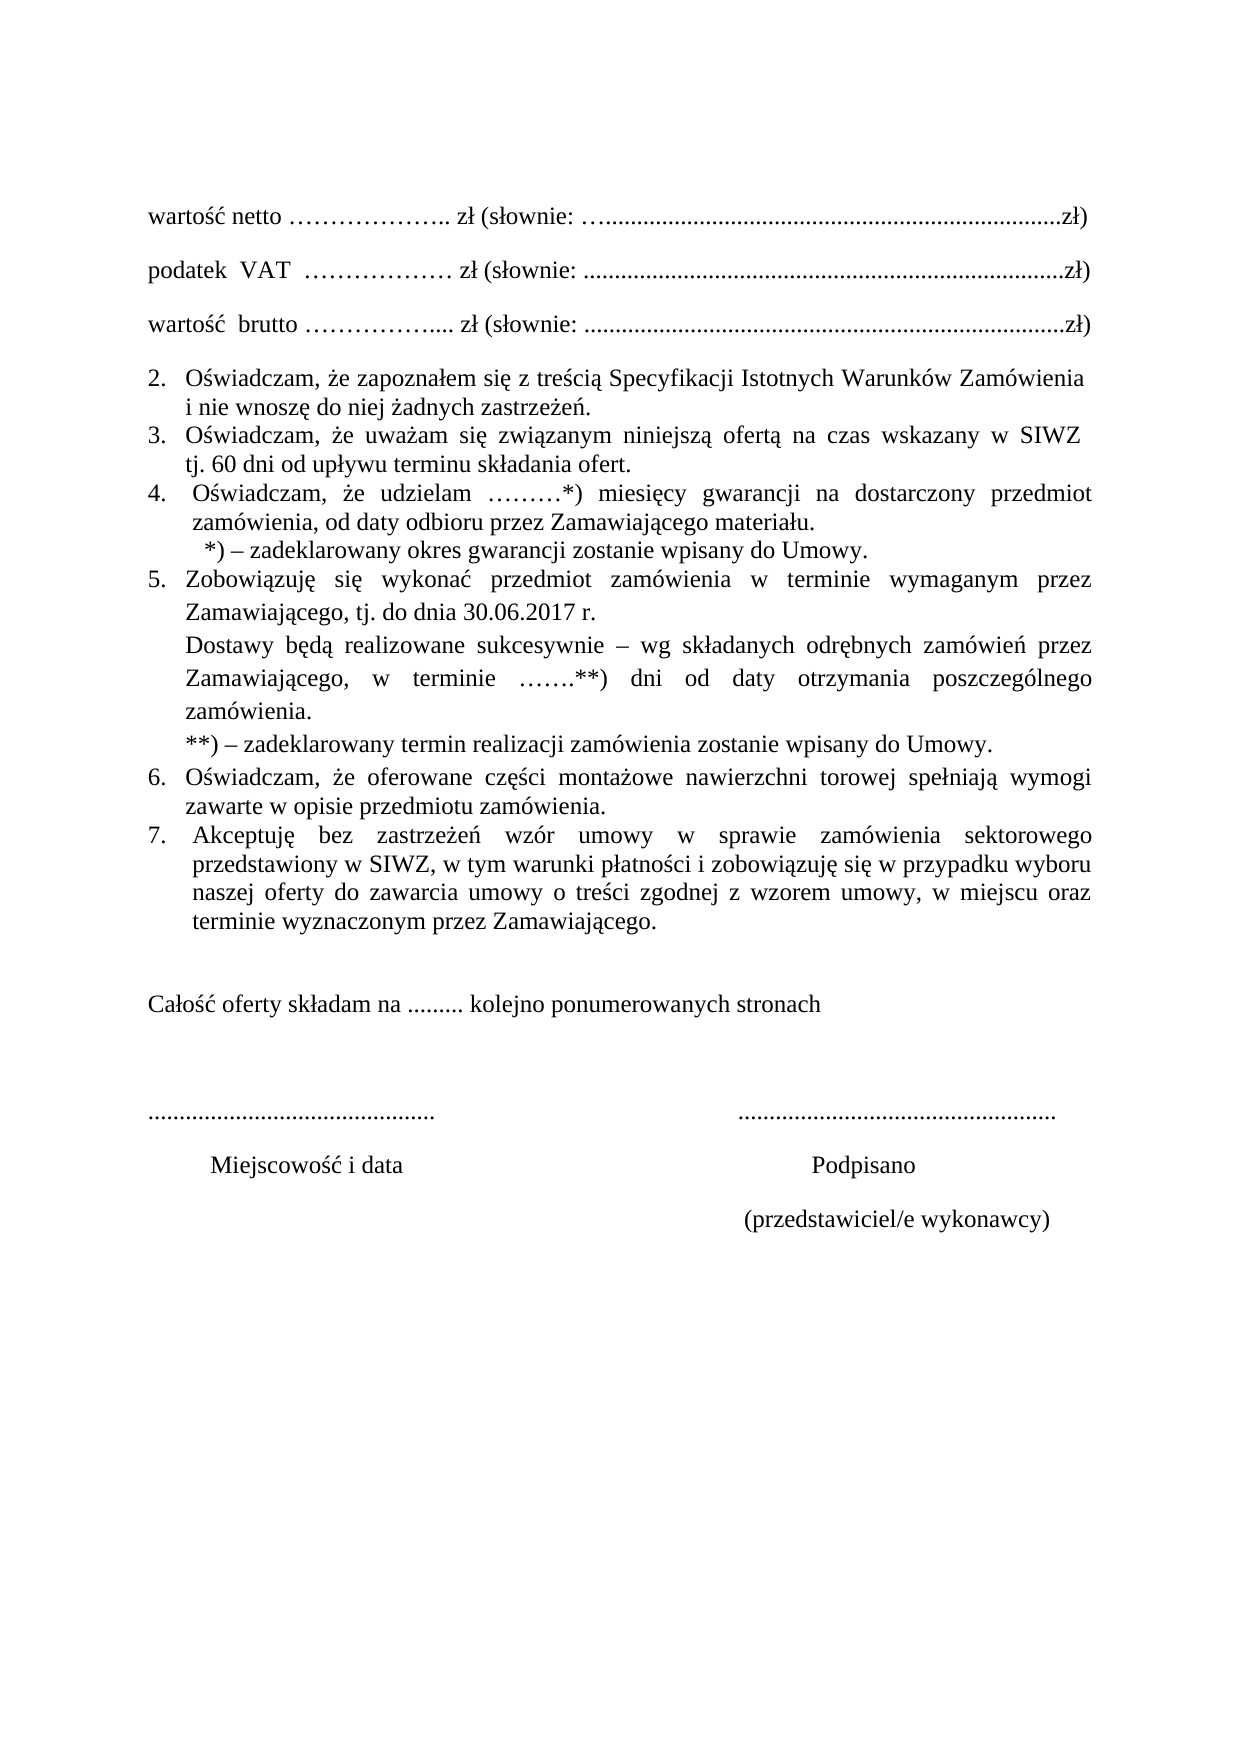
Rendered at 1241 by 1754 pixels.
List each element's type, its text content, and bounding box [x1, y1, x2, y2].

text wartość netto ……………….. zł (słownie: ….........................................................................zł) [148, 201, 1093, 230]
text Dostawy będą realizowane sukcesywnie – wg składanych odrębnych zamówień przez Zamawiającego, w terminie …….**) dni od daty otrzymania poszczególnego zamówienia. [185, 630, 1093, 725]
text .............................................. ................................................... [148, 1096, 1093, 1125]
text **) – zadeklarowany termin realizacji zamówienia zostanie wpisany do Umowy. [185, 729, 1093, 758]
text (przedstawiciel/e wykonawcy) [148, 1204, 1179, 1233]
list Oświadczam, że udzielam ………*) miesięcy gwarancji na dostarczony przedmiot zamówienia, od daty odbioru przez Zamawiającego materiału. [148, 478, 1093, 536]
text podatek VAT ……………… zł (słownie: .............................................................................zł) [148, 255, 1093, 284]
text *) – zadeklarowany okres gwarancji zostanie wpisany do Umowy. [148, 536, 1093, 564]
list Zobowiązuję się wykonać przedmiot zamówienia w terminie wymaganym przez Zamawiającego, tj. do dnia 30.06.2017 r. [148, 564, 1093, 626]
list Akceptuję bez zastrzeżeń wzór umowy w sprawie zamówienia sektorowego przedstawiony w SIWZ, w tym warunki płatności i zobowiązuję się w przypadku wyboru naszej oferty do zawarcia umowy o treści zgodnej z wzorem umowy, w miejscu oraz terminie wyznaczonym przez Zamawiającego. [148, 820, 1093, 935]
text wartość brutto …………….... zł (słownie: .............................................................................zł) [148, 309, 1093, 338]
text Miejscowość i data Podpisano [148, 1150, 1093, 1179]
list Oświadczam, że uważam się związanym niniejszą ofertą na czas wskazany w SIWZ tj. 60 dni od upływu terminu składania ofert. [148, 421, 1093, 478]
list Oświadczam, że oferowane części montażowe nawierzchni torowej spełniają wymogi zawarte w opisie przedmiotu zamówienia. [148, 762, 1093, 820]
text Całość oferty składam na ......... kolejno ponumerowanych stronach [148, 989, 1093, 1017]
list Oświadczam, że zapoznałem się z treścią Specyfikacji Istotnych Warunków Zamówienia i nie wnoszę do niej żadnych zastrzeżeń. [148, 363, 1093, 421]
